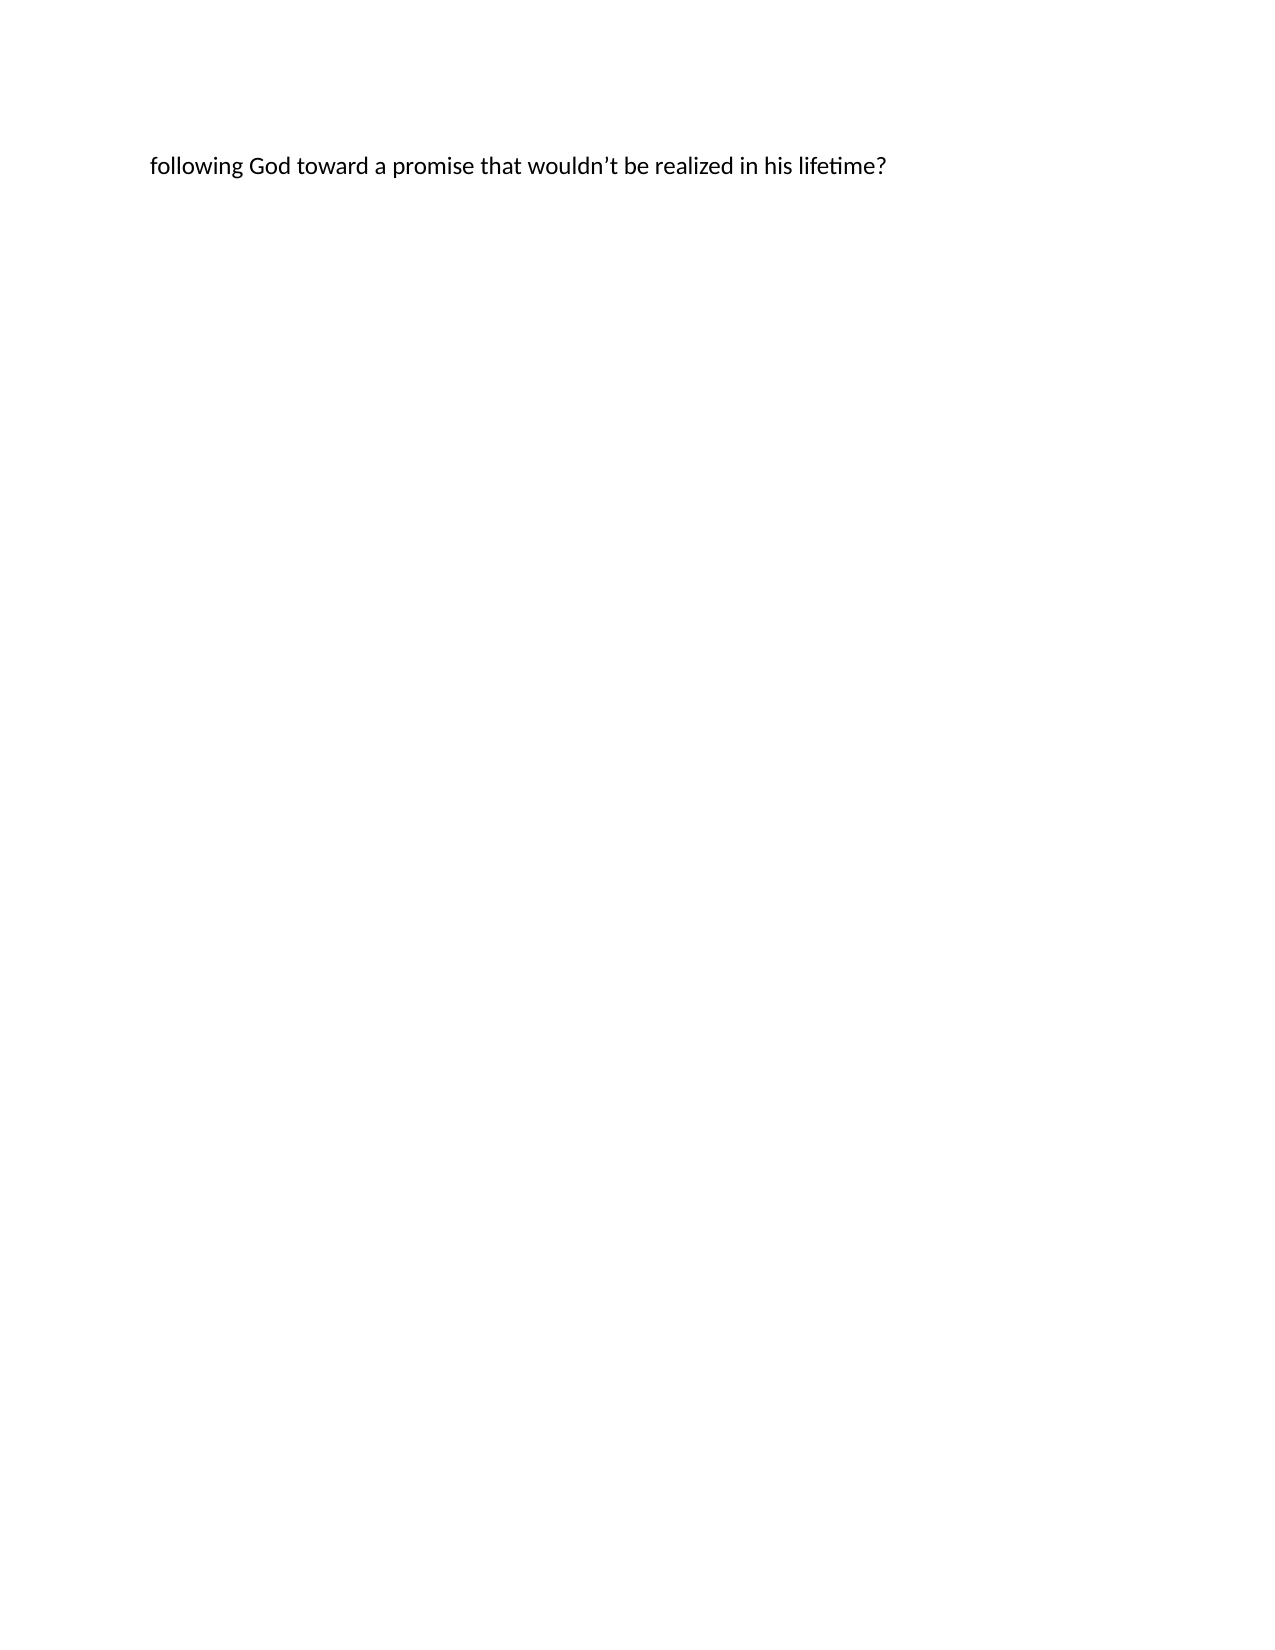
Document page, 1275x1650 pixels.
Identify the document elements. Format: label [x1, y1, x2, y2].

table_header [150, 150, 1050, 211]
